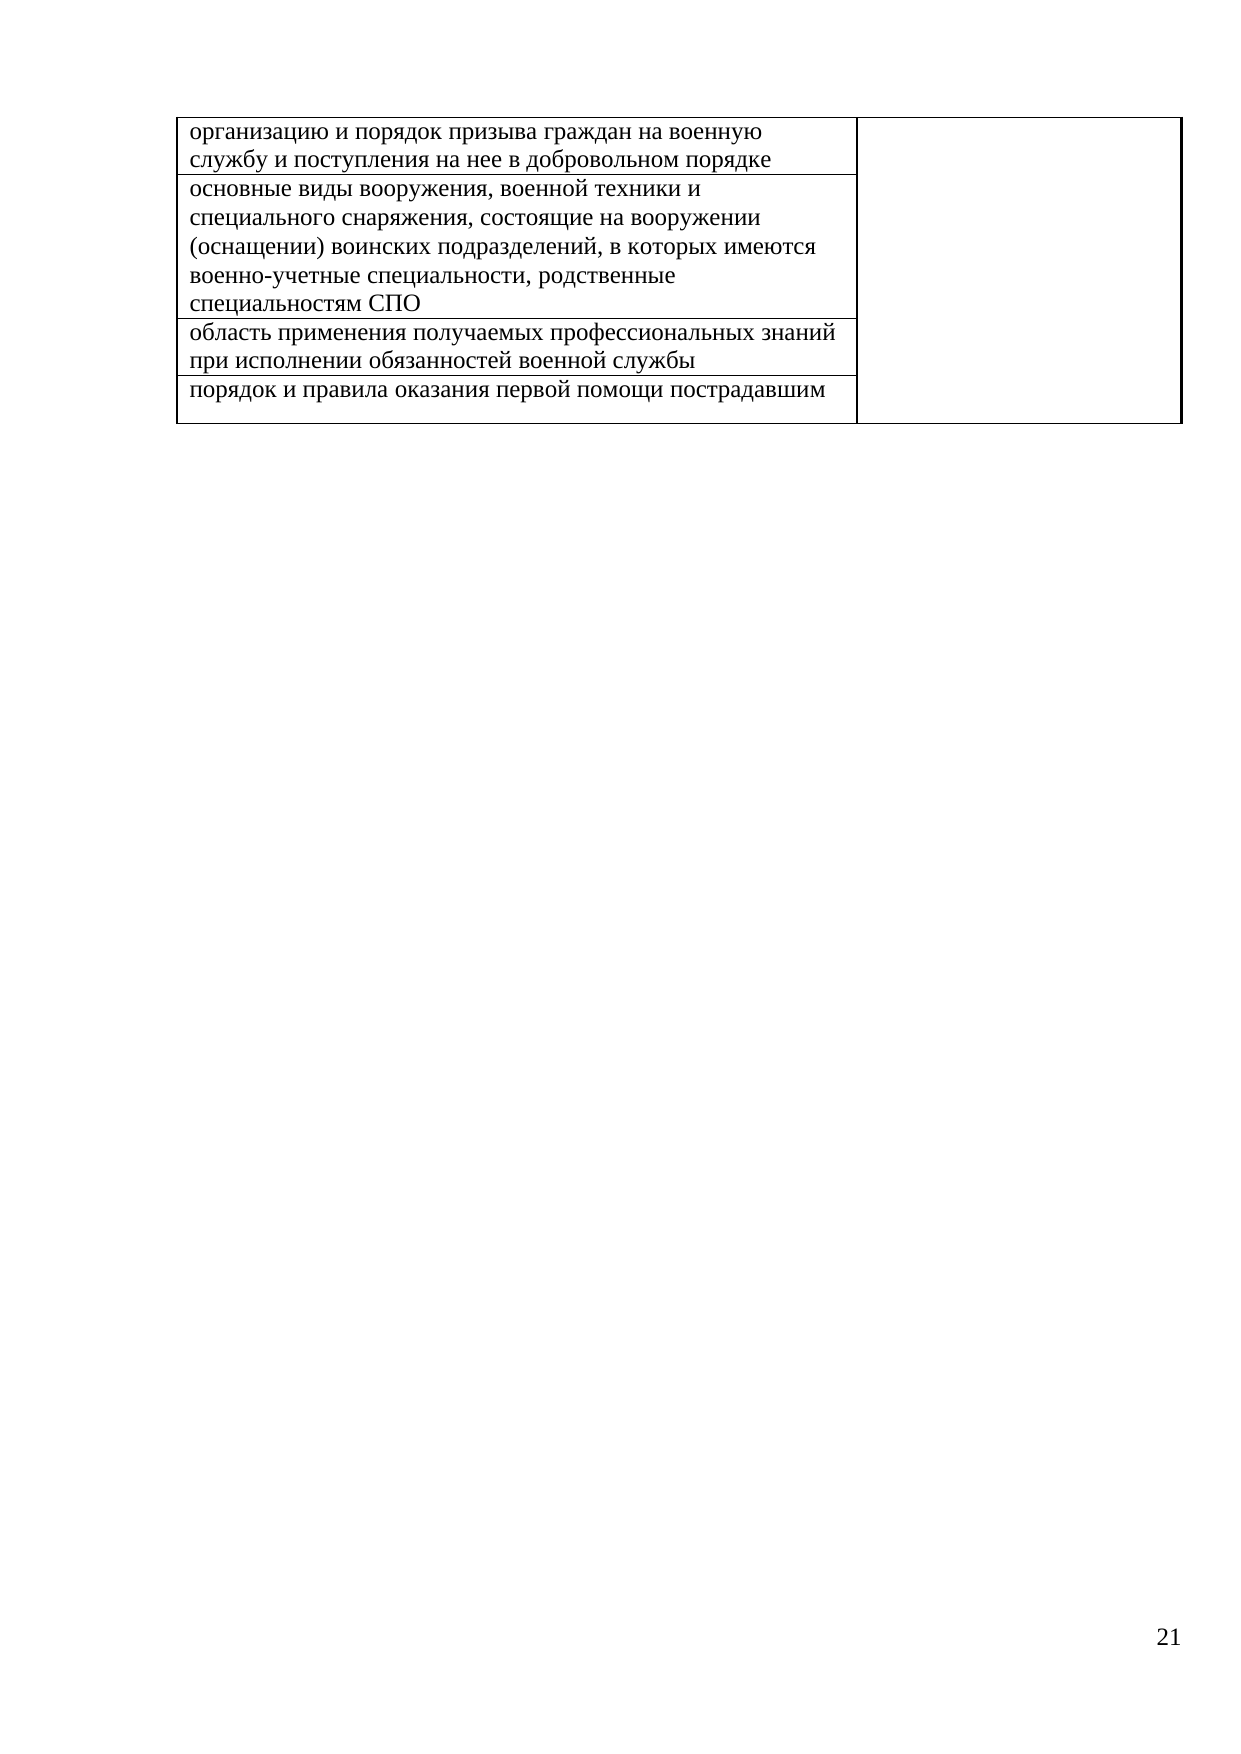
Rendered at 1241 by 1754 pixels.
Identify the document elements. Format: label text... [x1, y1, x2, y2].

table_cell основные виды вооружения, военной техники и специального снаряжения, состоящие на вооружении (оснащении) воинских подразделений, в которых имеются военно-учетные специальности, родственные специальностям СПО [178, 175, 856, 318]
table_cell организацию и порядок призыва граждан на военную службу и поступления на нее в добровольном порядке [178, 118, 856, 174]
table_cell порядок и правила оказания первой помощи пострадавшим [178, 376, 856, 423]
table_cell область применения получаемых профессиональных знаний при исполнении обязанностей военной службы [178, 319, 856, 375]
